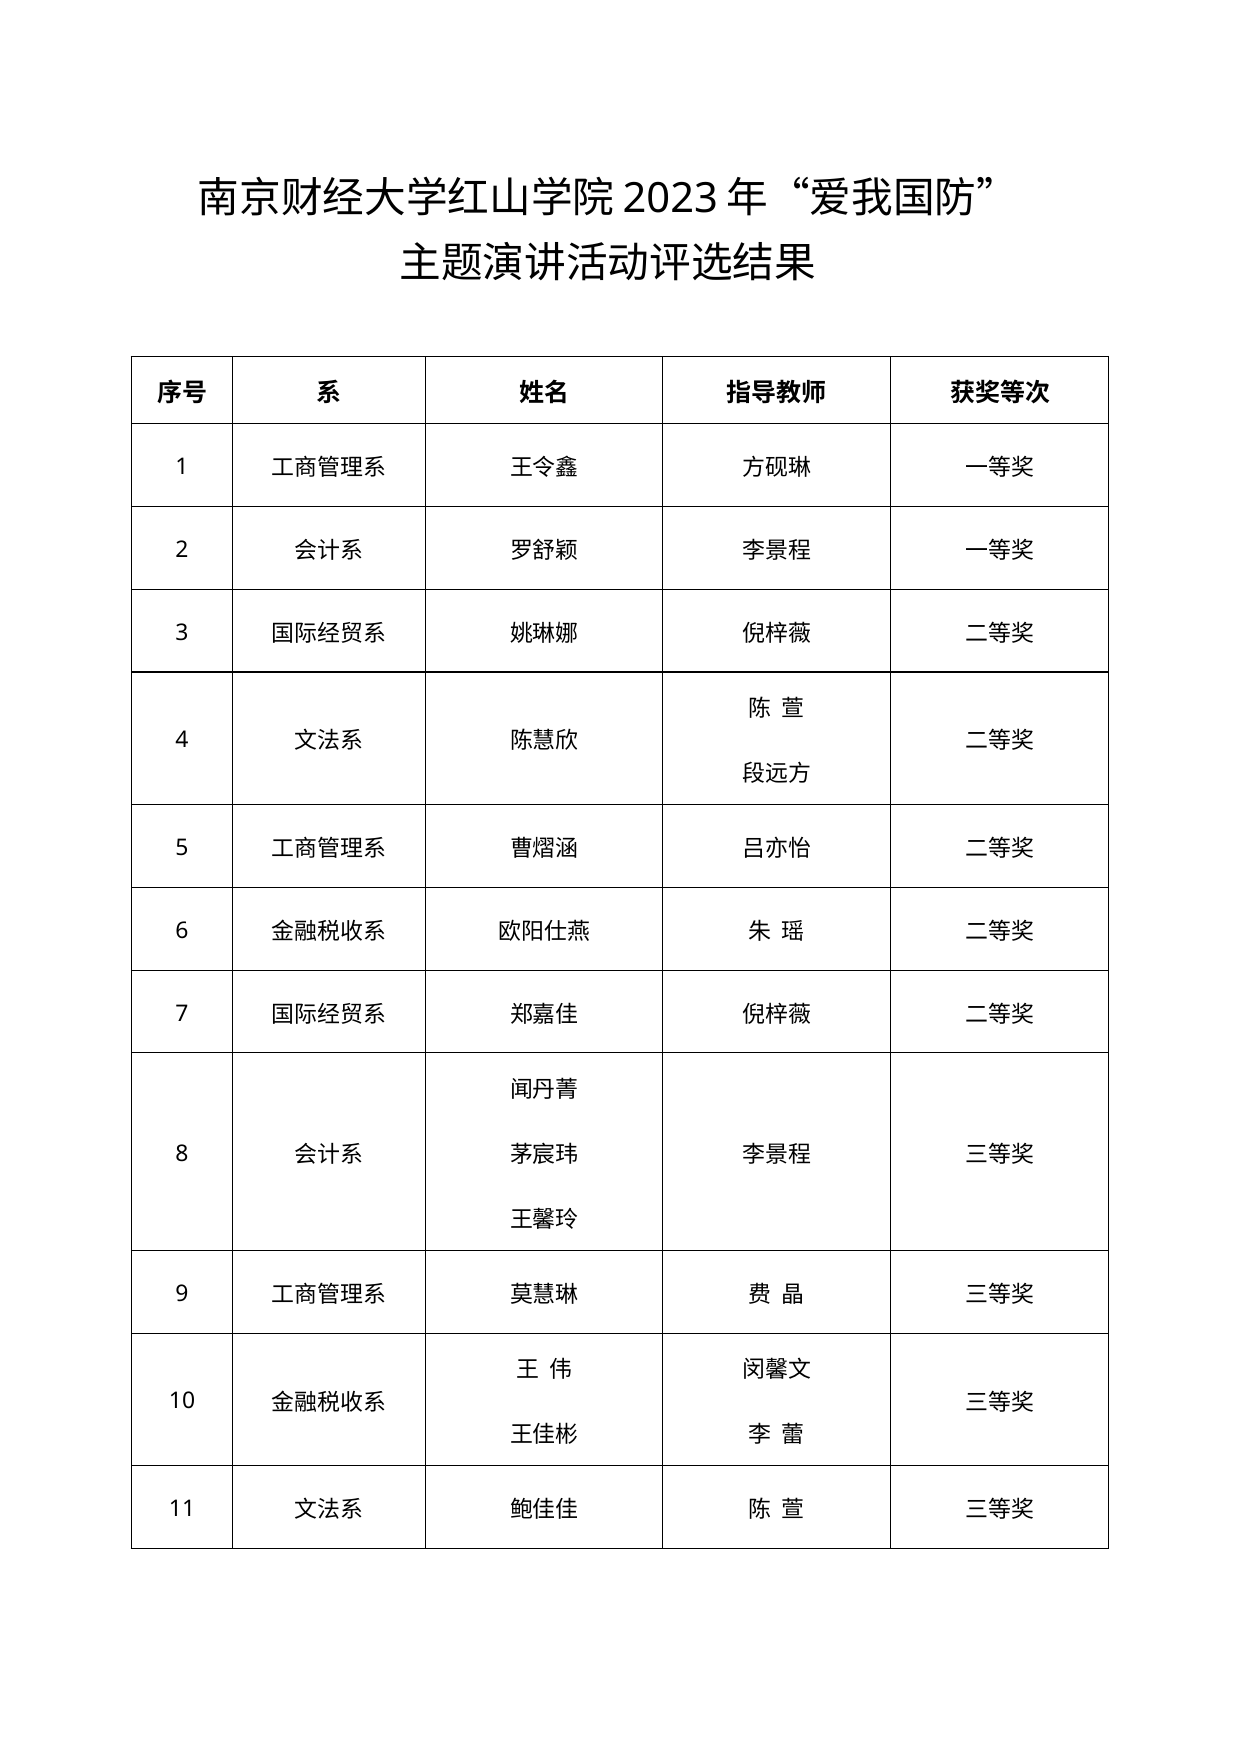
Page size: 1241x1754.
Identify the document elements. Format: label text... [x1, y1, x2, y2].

table_cell 三等奖 [891, 1466, 1108, 1548]
table_cell 工商管理系 [233, 424, 425, 506]
table_cell 工商管理系 [233, 805, 425, 887]
table_cell 李景程 [663, 1053, 890, 1250]
table_cell 会计系 [233, 1053, 425, 1250]
text 主题演讲活动评选结果 [162, 227, 1053, 292]
table_cell 朱 瑶 [663, 888, 890, 969]
table_cell 9 [132, 1251, 232, 1332]
table_cell 10 [132, 1334, 232, 1465]
table_cell 5 [132, 805, 232, 887]
table_cell 姚琳娜 [426, 590, 662, 671]
table_cell 三等奖 [891, 1251, 1108, 1332]
table_cell 2 [132, 507, 232, 589]
table_cell 国际经贸系 [233, 971, 425, 1052]
table_cell 文法系 [233, 673, 425, 804]
table_cell 二等奖 [891, 673, 1108, 804]
table_cell 一等奖 [891, 424, 1108, 506]
table_cell 陈 萱 段远方 [663, 1466, 890, 1548]
table_header 姓名 [426, 357, 662, 423]
table_cell 陈慧欣 [426, 673, 662, 804]
table_header 指导教师 [663, 357, 890, 423]
table_cell 文法系 [233, 1466, 425, 1548]
table_cell 8 [132, 1053, 232, 1250]
table_cell 三等奖 [891, 1334, 1108, 1465]
table_cell 莫慧琳 [426, 1251, 662, 1332]
table_cell 倪梓薇 [663, 590, 890, 671]
text 南京财经大学红山学院2023年“爱我国防” [162, 162, 1053, 227]
table_cell 李景程 [663, 507, 890, 589]
table_cell 闵馨文 李 蕾 [663, 1334, 890, 1465]
table_cell 一等奖 [891, 507, 1108, 589]
table_cell 11 [132, 1466, 232, 1548]
table_cell 二等奖 [891, 971, 1108, 1052]
table_header 序号 [132, 357, 232, 423]
table_cell 7 [132, 971, 232, 1052]
table_header 系 [233, 357, 425, 423]
table_cell 三等奖 [891, 1053, 1108, 1250]
table_cell 金融税收系 [233, 888, 425, 969]
table_cell 罗舒颖 [426, 507, 662, 589]
table_cell 鲍佳佳 邓山兴 [426, 1466, 662, 1548]
table_cell 闻丹菁 茅宸玮 王馨玲 [426, 1053, 662, 1250]
table_cell 吕亦怡 [663, 805, 890, 887]
table_cell 1 [132, 424, 232, 506]
table_cell 欧阳仕燕 [426, 888, 662, 969]
table_cell 二等奖 [891, 888, 1108, 969]
table_cell 郑嘉佳 [426, 971, 662, 1052]
table_cell 方砚琳 [663, 424, 890, 506]
table_cell 陈 萱 段远方 [663, 673, 890, 804]
table_cell 国际经贸系 [233, 590, 425, 671]
table_cell 王 伟 王佳彬 [426, 1334, 662, 1465]
table_cell 二等奖 [891, 590, 1108, 671]
table_cell 倪梓薇 [663, 971, 890, 1052]
table_cell 金融税收系 [233, 1334, 425, 1465]
table_cell 曹熠涵 [426, 805, 662, 887]
table_cell 二等奖 [891, 805, 1108, 887]
table_cell 工商管理系 [233, 1251, 425, 1332]
table_cell 会计系 [233, 507, 425, 589]
table_cell 费 晶 [663, 1251, 890, 1332]
table_cell 4 [132, 673, 232, 804]
table_cell 3 [132, 590, 232, 671]
table_header 获奖等次 [891, 357, 1108, 423]
table_cell 王令鑫 [426, 424, 662, 506]
table_cell 6 [132, 888, 232, 969]
